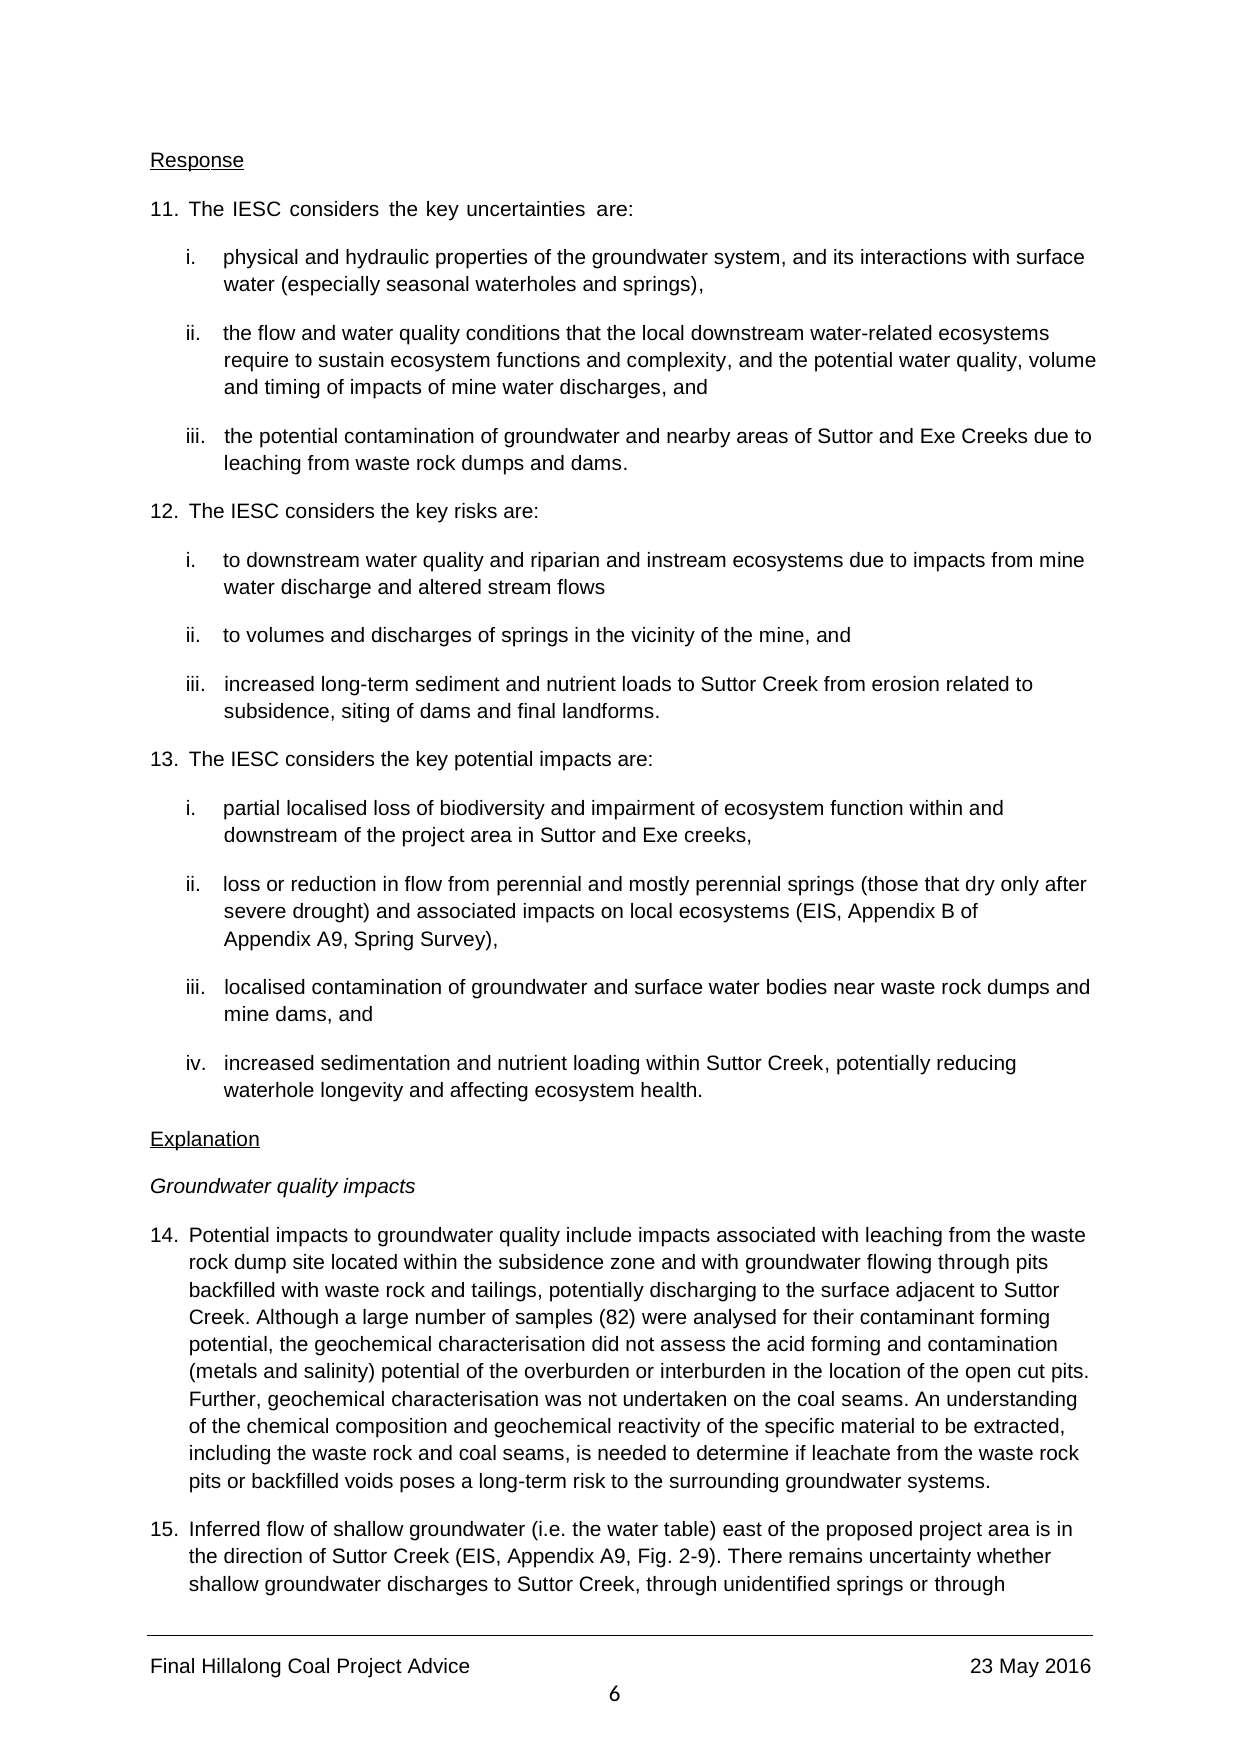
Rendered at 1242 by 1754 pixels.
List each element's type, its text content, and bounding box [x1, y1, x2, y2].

text 12. The IESC considers the key risks are: [150, 499, 1108, 523]
text Explanation [150, 1126, 1108, 1149]
text iv. increased sedimentation and nutrient loading within Suttor Creek, potentially reducing waterhole longevity and affecting ecosystem health. [186, 1050, 1018, 1102]
text iii. the potential contamination of groundwater and nearby areas of Suttor and Exe Creeks due to leaching from waste rock dumps and dams. [186, 423, 1094, 475]
text Groundwater quality impacts [150, 1174, 1108, 1198]
text 13. The IESC considers the key potential impacts are: [150, 747, 1108, 771]
text Response [150, 148, 1108, 171]
text Appendix A9, Spring Survey), [224, 926, 1108, 950]
text 14. Potential impacts to groundwater quality include impacts associated with leaching from the waste rock dump site located within the subsidence zone and with groundwater flowing through pits backfilled with waste rock and tailings, potentially discharging to the surface adjacent to Suttor Creek. Although a large number of samples (82) were analysed for their contaminant forming potential, the geochemical characterisation did not assess the acid forming and contamination (metals and salinity) potential of the overburden or interburden in the location of the open cut pits. Further, geochemical characterisation was not undertaken on the coal seams. An understanding of the chemical composition and geochemical reactivity of the specific material to be extracted, including the waste rock and coal seams, is needed to determine if leachate from the waste rock pits or backfilled voids poses a long-term risk to the surrounding groundwater systems. [150, 1223, 1091, 1492]
text ii. the flow and water quality conditions that the local downstream water-related ecosystems require to sustain ecosystem functions and complexity, and the potential water quality, volume and timing of impacts of mine water discharges, and [186, 320, 1097, 399]
text i. to downstream water quality and riparian and instream ecosystems due to impacts from mine water discharge and altered stream flows [186, 547, 1088, 599]
text iii. localised contamination of groundwater and surface water bodies near waste rock dumps and mine dams, and [186, 975, 1092, 1026]
text ii. to volumes and discharges of springs in the vicinity of the mine, and [186, 623, 1108, 647]
text i. partial localised loss of biodiversity and impairment of ecosystem function within and downstream of the project area in Suttor and Exe creeks, [186, 796, 1007, 847]
text iii. increased long-term sediment and nutrient loads to Suttor Creek from erosion related to subsidence, siting of dams and final landforms. [186, 671, 1036, 723]
text ii. loss or reduction in flow from perennial and mostly perennial springs (those that dry only after severe drought) and associated impacts on local ecosystems (EIS, Appendix B of [186, 872, 1089, 923]
text 15. Inferred flow of shallow groundwater (i.e. the water table) east of the proposed project area is in the direction of Suttor Creek (EIS, Appendix A9, Fig. 2-9). There remains uncertainty whether shallow groundwater discharges to Suttor Creek, through unidentified springs or through [150, 1517, 1074, 1596]
text i. physical and hydraulic properties of the groundwater system, and its interactions with surface water (especially seasonal waterholes and springs), [186, 245, 1087, 296]
text 11. The IESC considers the key uncertainties are: [150, 196, 1108, 220]
